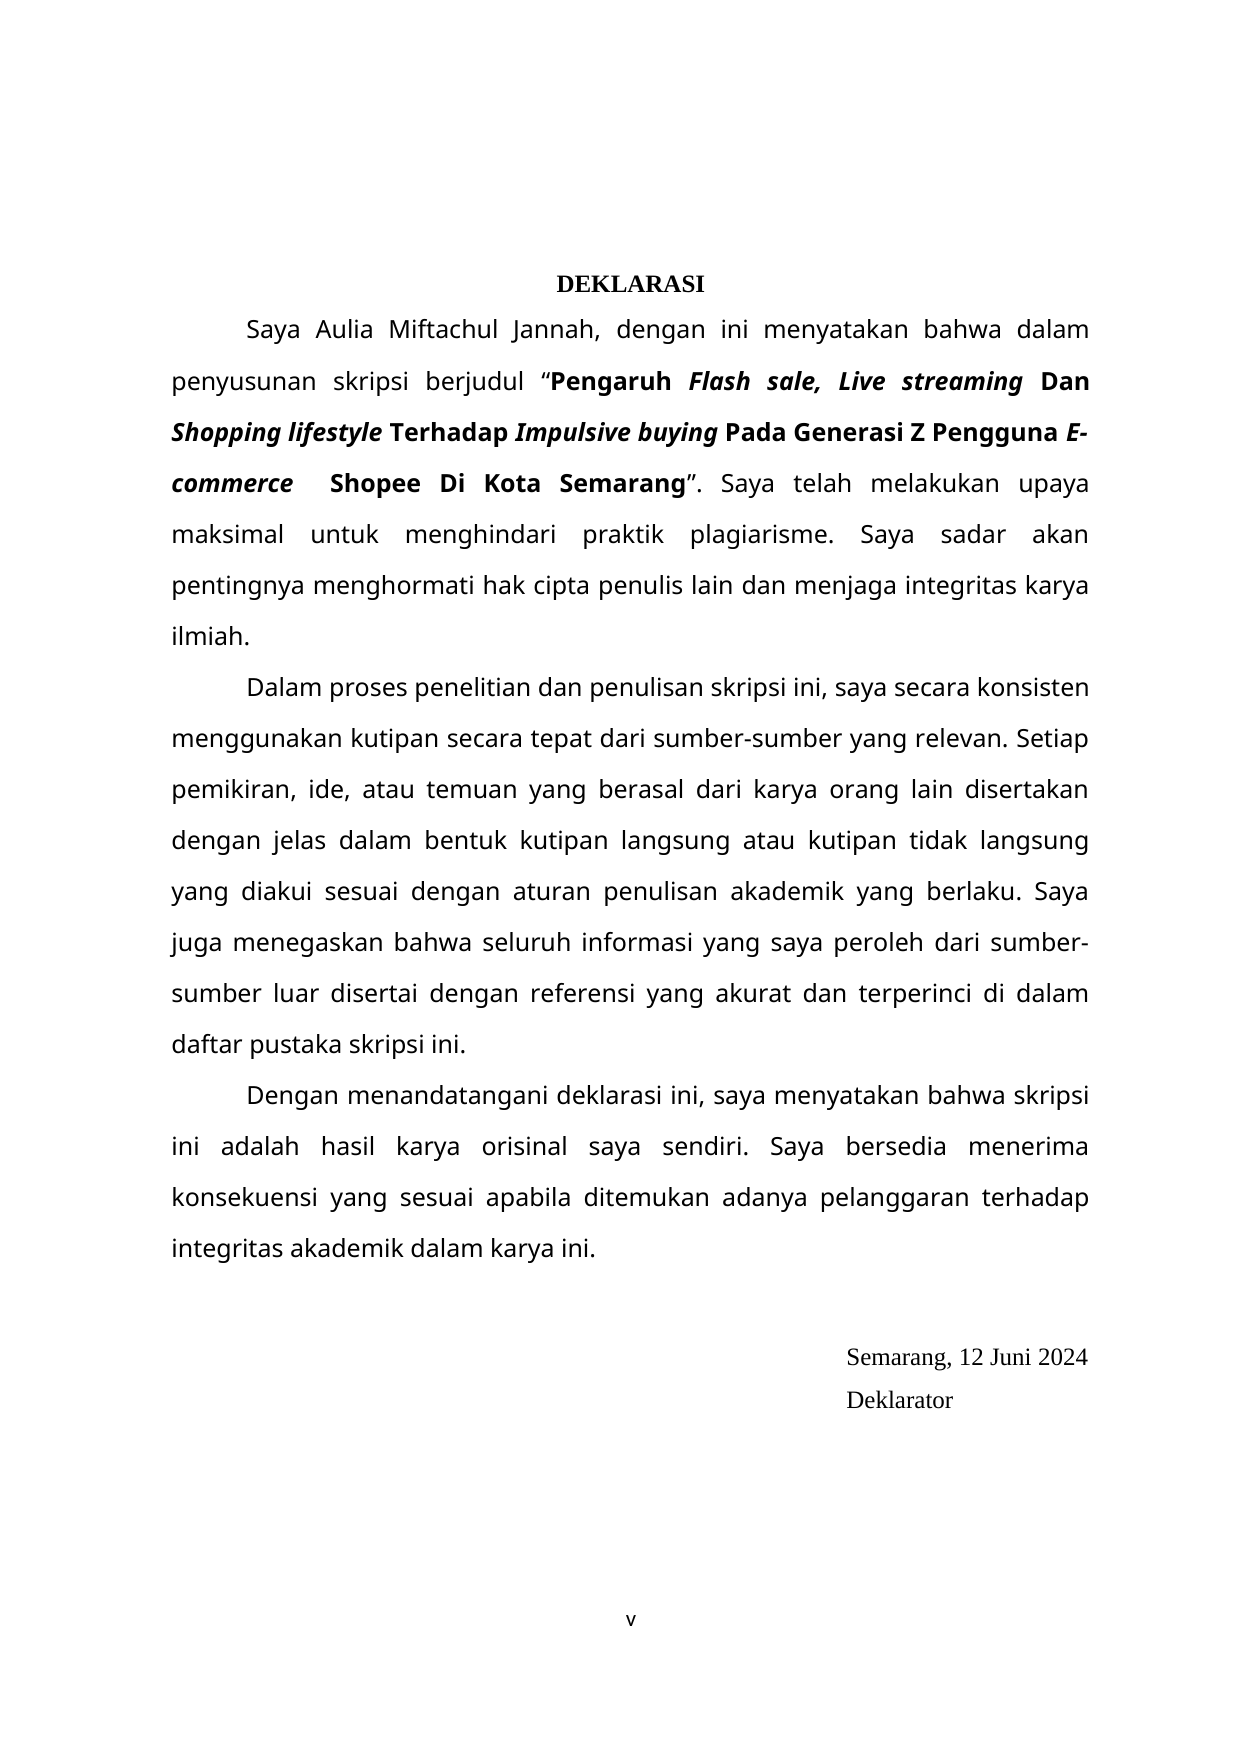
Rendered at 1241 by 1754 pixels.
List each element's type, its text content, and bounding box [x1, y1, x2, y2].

text Dalam proses penelitian dan penulisan skripsi ini, saya secara konsisten menggunakan kutipan secara tepat dari sumber-sumber yang relevan. Setiap pemikiran, ide, atau temuan yang berasal dari karya orang lain disertakan dengan jelas dalam bentuk kutipan langsung atau kutipan tidak langsung yang diakui sesuai dengan aturan penulisan akademik yang berlaku. Saya juga menegaskan bahwa seluruh informasi yang saya peroleh dari sumber-sumber luar disertai dengan referensi yang akurat dan terperinci di dalam daftar pustaka skripsi ini. [171, 669, 1090, 1061]
text Saya Aulia Miftachul Jannah, dengan ini menyatakan bahwa dalam penyusunan skripsi berjudul “Pengaruh Flash sale, Live streaming Dan Shopping lifestyle Terhadap Impulsive buying Pada Generasi Z Pengguna E-commerce Shopee Di Kota Semarang”. Saya telah melakukan upaya maksimal untuk menghindari praktik plagiarisme. Saya sadar akan pentingnya menghormati hak cipta penulis lain dan menjaga integritas karya ilmiah. [171, 312, 1090, 652]
text Dengan menandatangani deklarasi ini, saya menyatakan bahwa skripsi ini adalah hasil karya orisinal saya sendiri. Saya bersedia menerima konsekuensi yang sesuai apabila ditemukan adanya pelanggaran terhadap integritas akademik dalam karya ini. [171, 1078, 1090, 1265]
text Semarang, 12 Juni 2024 [171, 1342, 1090, 1370]
text Deklarator [171, 1385, 1090, 1413]
subtitle DEKLARASI [171, 269, 1090, 298]
